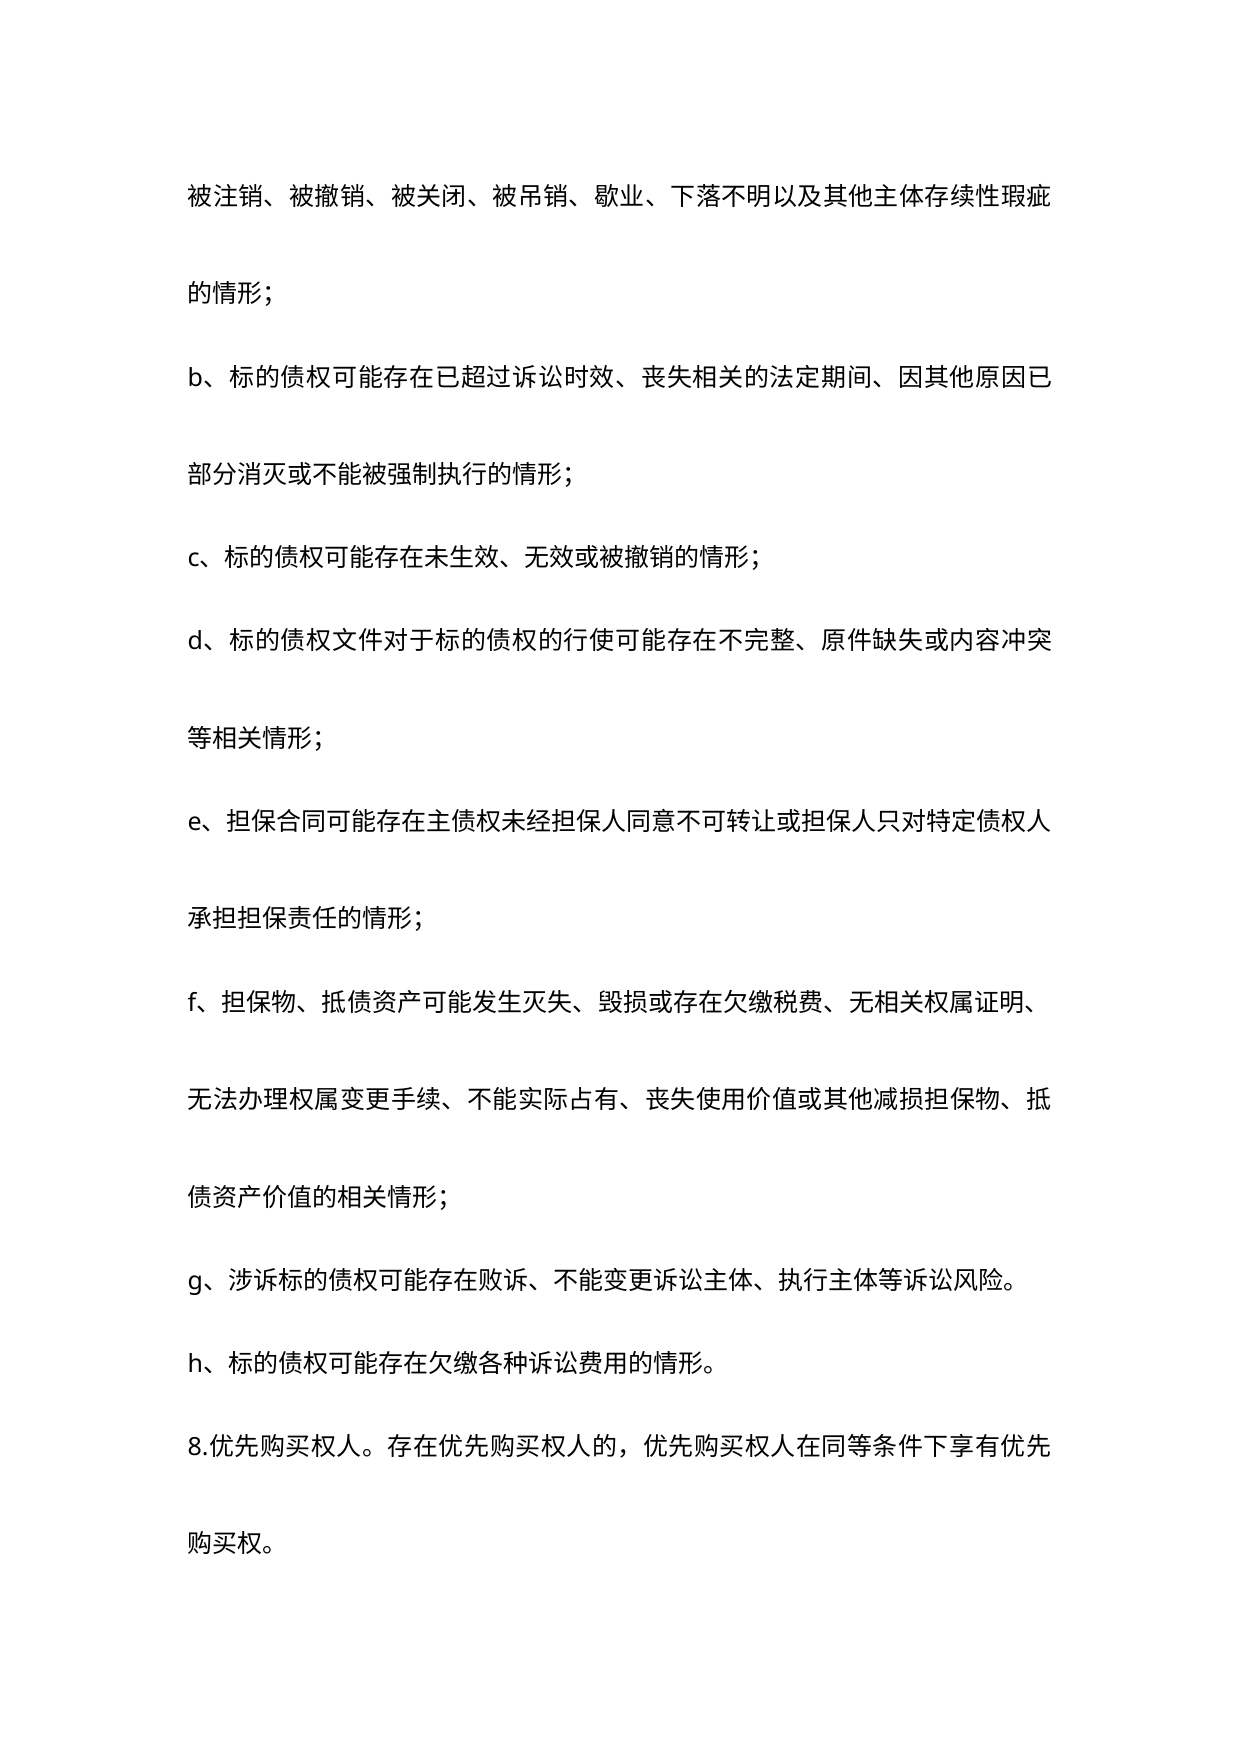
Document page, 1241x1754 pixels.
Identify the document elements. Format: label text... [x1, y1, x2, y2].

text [187, 162, 1053, 324]
text b、标的债权可能存在已超过诉讼时效、丧失相关的法定期间、因其他原因已部分消灭或不能被强制执行的情形； [187, 343, 1053, 505]
text f、担保物、抵债资产可能发生灭失、毁损或存在欠缴税费、无相关权属证明、无法办理权属变更手续、不能实际占有、丧失使用价值或其他减损担保物、抵债资产价值的相关情形； [187, 968, 1053, 1228]
text e、担保合同可能存在主债权未经担保人同意不可转让或担保人只对特定债权人承担担保责任的情形； [187, 787, 1053, 949]
text c、标的债权可能存在未生效、无效或被撤销的情形； [187, 523, 1053, 588]
text 8.优先购买权人。存在优先购买权人的，优先购买权人在同等条件下享有优先购买权。 [187, 1412, 1053, 1574]
text g、涉诉标的债权可能存在败诉、不能变更诉讼主体、执行主体等诉讼风险。 [187, 1246, 1053, 1311]
text h、标的债权可能存在欠缴各种诉讼费用的情形。 [187, 1329, 1053, 1394]
text d、标的债权文件对于标的债权的行使可能存在不完整、原件缺失或内容冲突等相关情形； [187, 606, 1053, 769]
